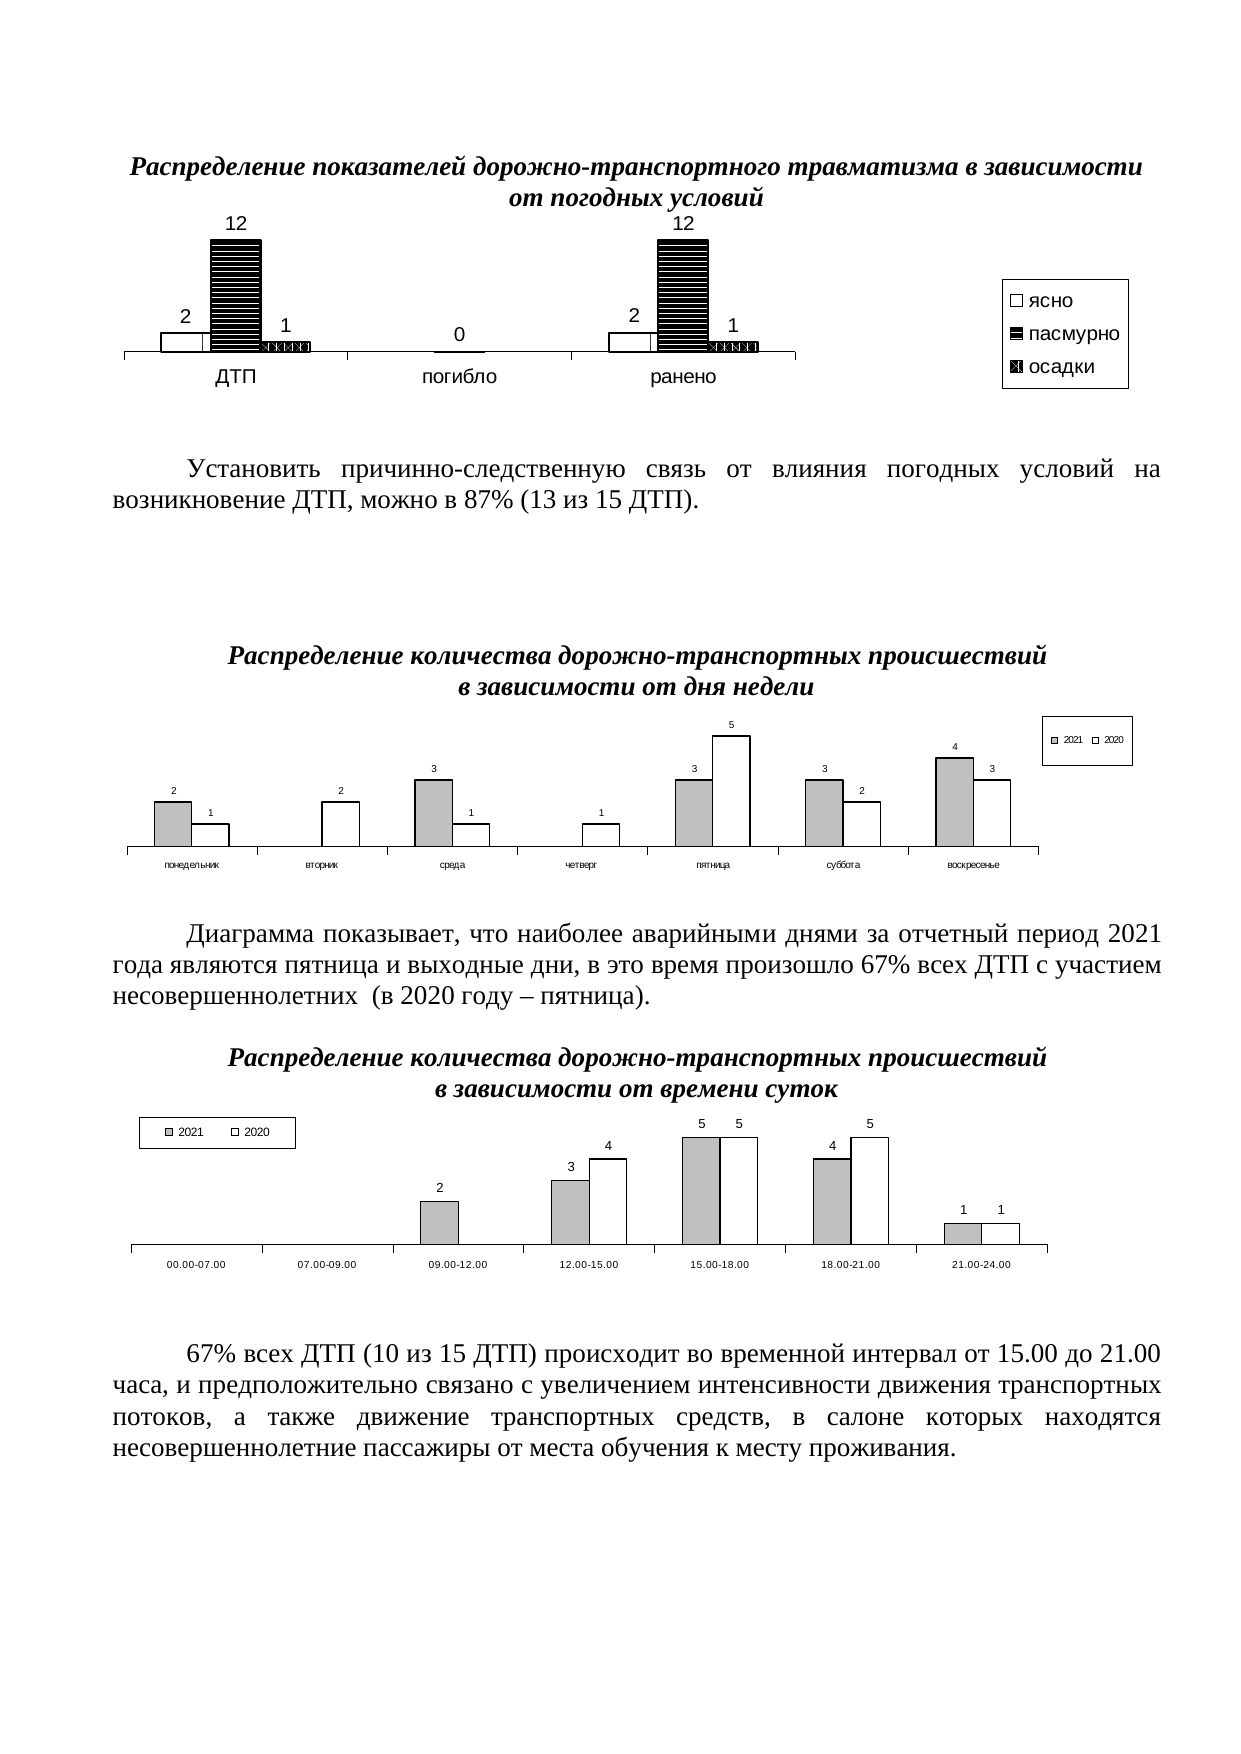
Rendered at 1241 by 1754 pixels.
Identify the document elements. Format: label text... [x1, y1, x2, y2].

text Установить причинно-следственную связь от влияния погодных условий на возникновение ДТП, можно в 87% (13 из 15 ДТП). [112, 452, 1162, 514]
text Распределение количества дорожно-транспортных происшествий [112, 639, 1162, 670]
text в зависимости от дня недели [112, 670, 1162, 701]
text Диаграмма показывает, что наиболее аварийными днями за отчетный период 2021 года являются пятница и выходные дни, в это время произошло 67% всех ДТП с участием несовершеннолетних (в 2020 году – пятница). [112, 701, 1162, 1010]
text Распределение количества дорожно-транспортных происшествий [112, 1041, 1162, 1072]
text в зависимости от времени суток [112, 1072, 1162, 1104]
text Распределение показателей дорожно-транспортного травматизма в зависимости от погодных условий [112, 150, 1162, 212]
text 67% всех ДТП (10 из 15 ДТП) происходит во временной интервал от 15.00 до 21.00 часа, и предположительно связано с увеличением интенсивности движения транспортных потоков, а также движение транспортных средств, в салоне которых находятся несовершеннолетние пассажиры от места обучения к месту проживания. [112, 1337, 1162, 1462]
